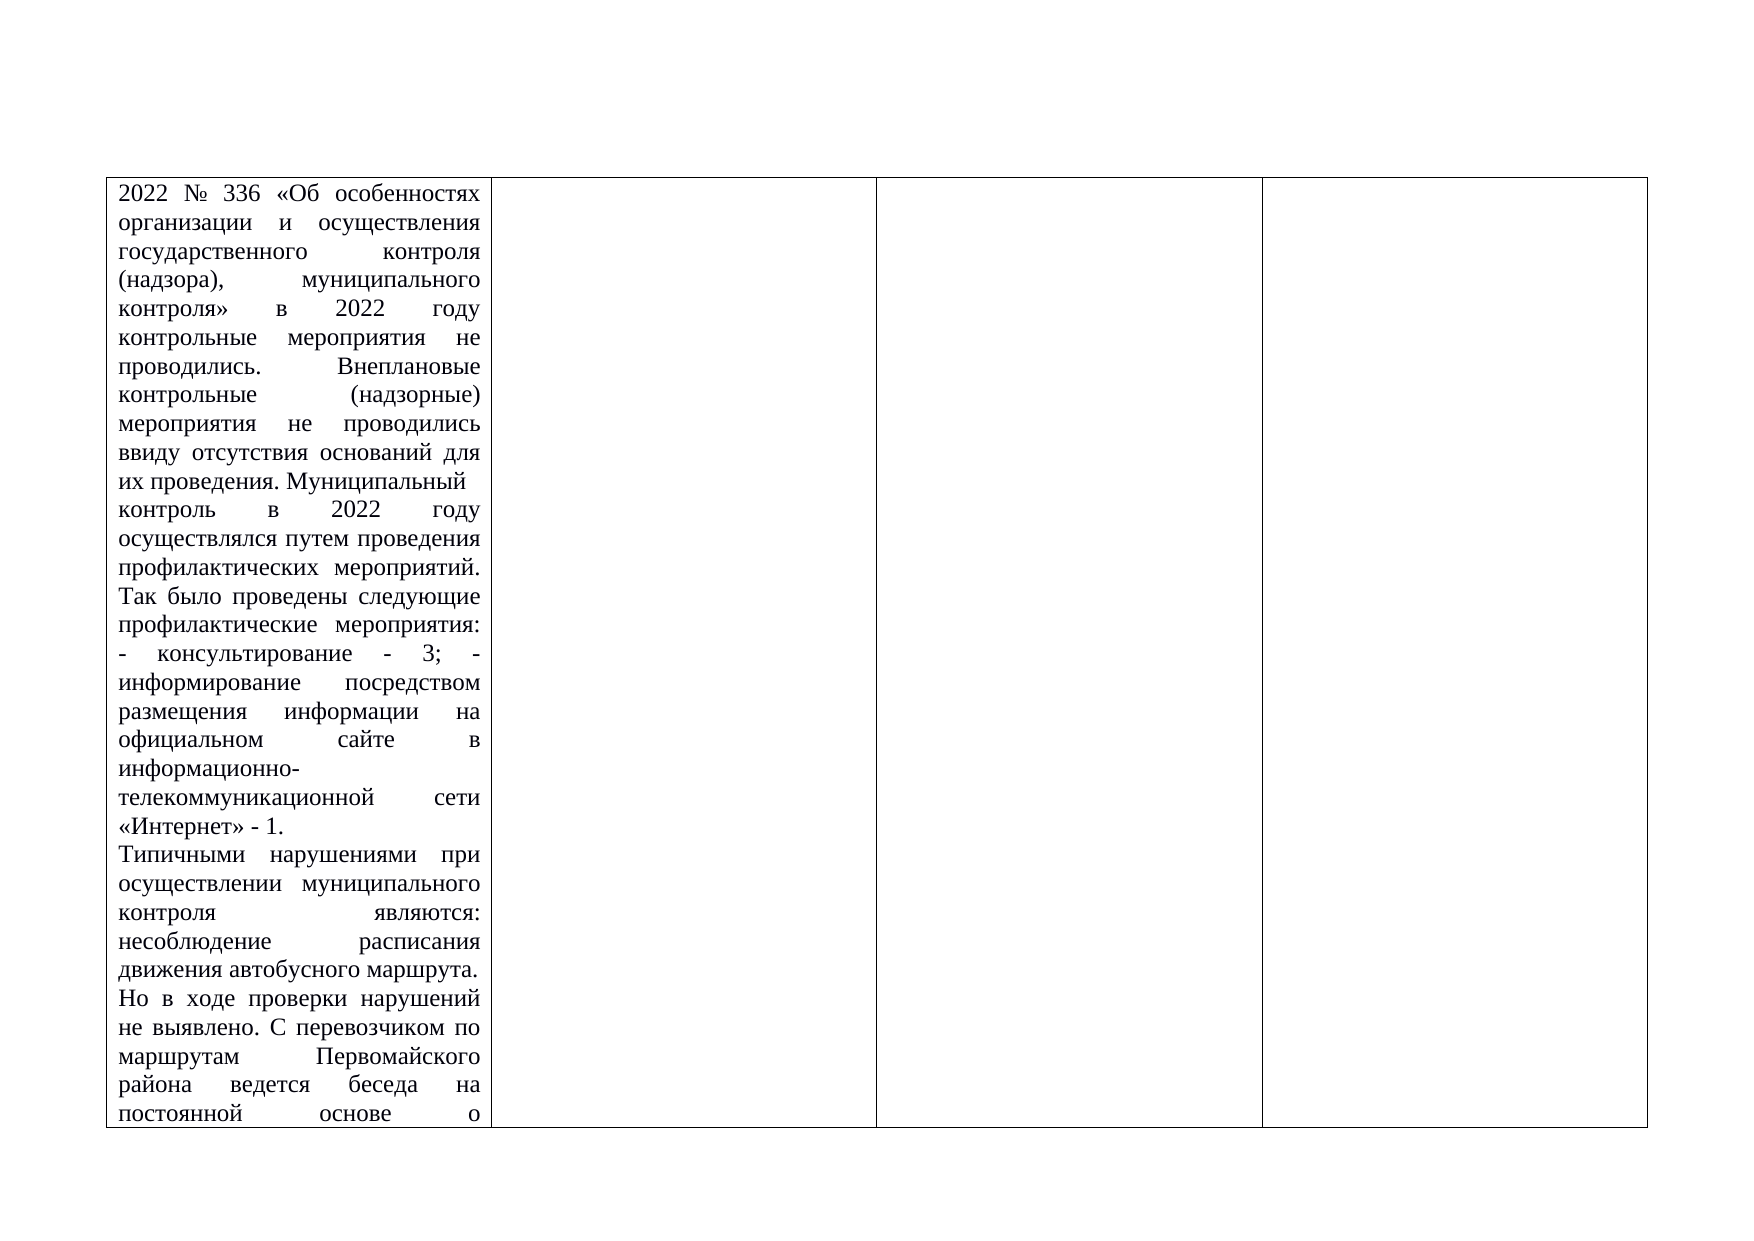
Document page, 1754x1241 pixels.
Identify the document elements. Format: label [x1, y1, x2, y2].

table_cell [492, 178, 876, 1127]
table_cell [877, 178, 1262, 1127]
table_cell [107, 178, 491, 1127]
table_cell [1263, 178, 1647, 1127]
